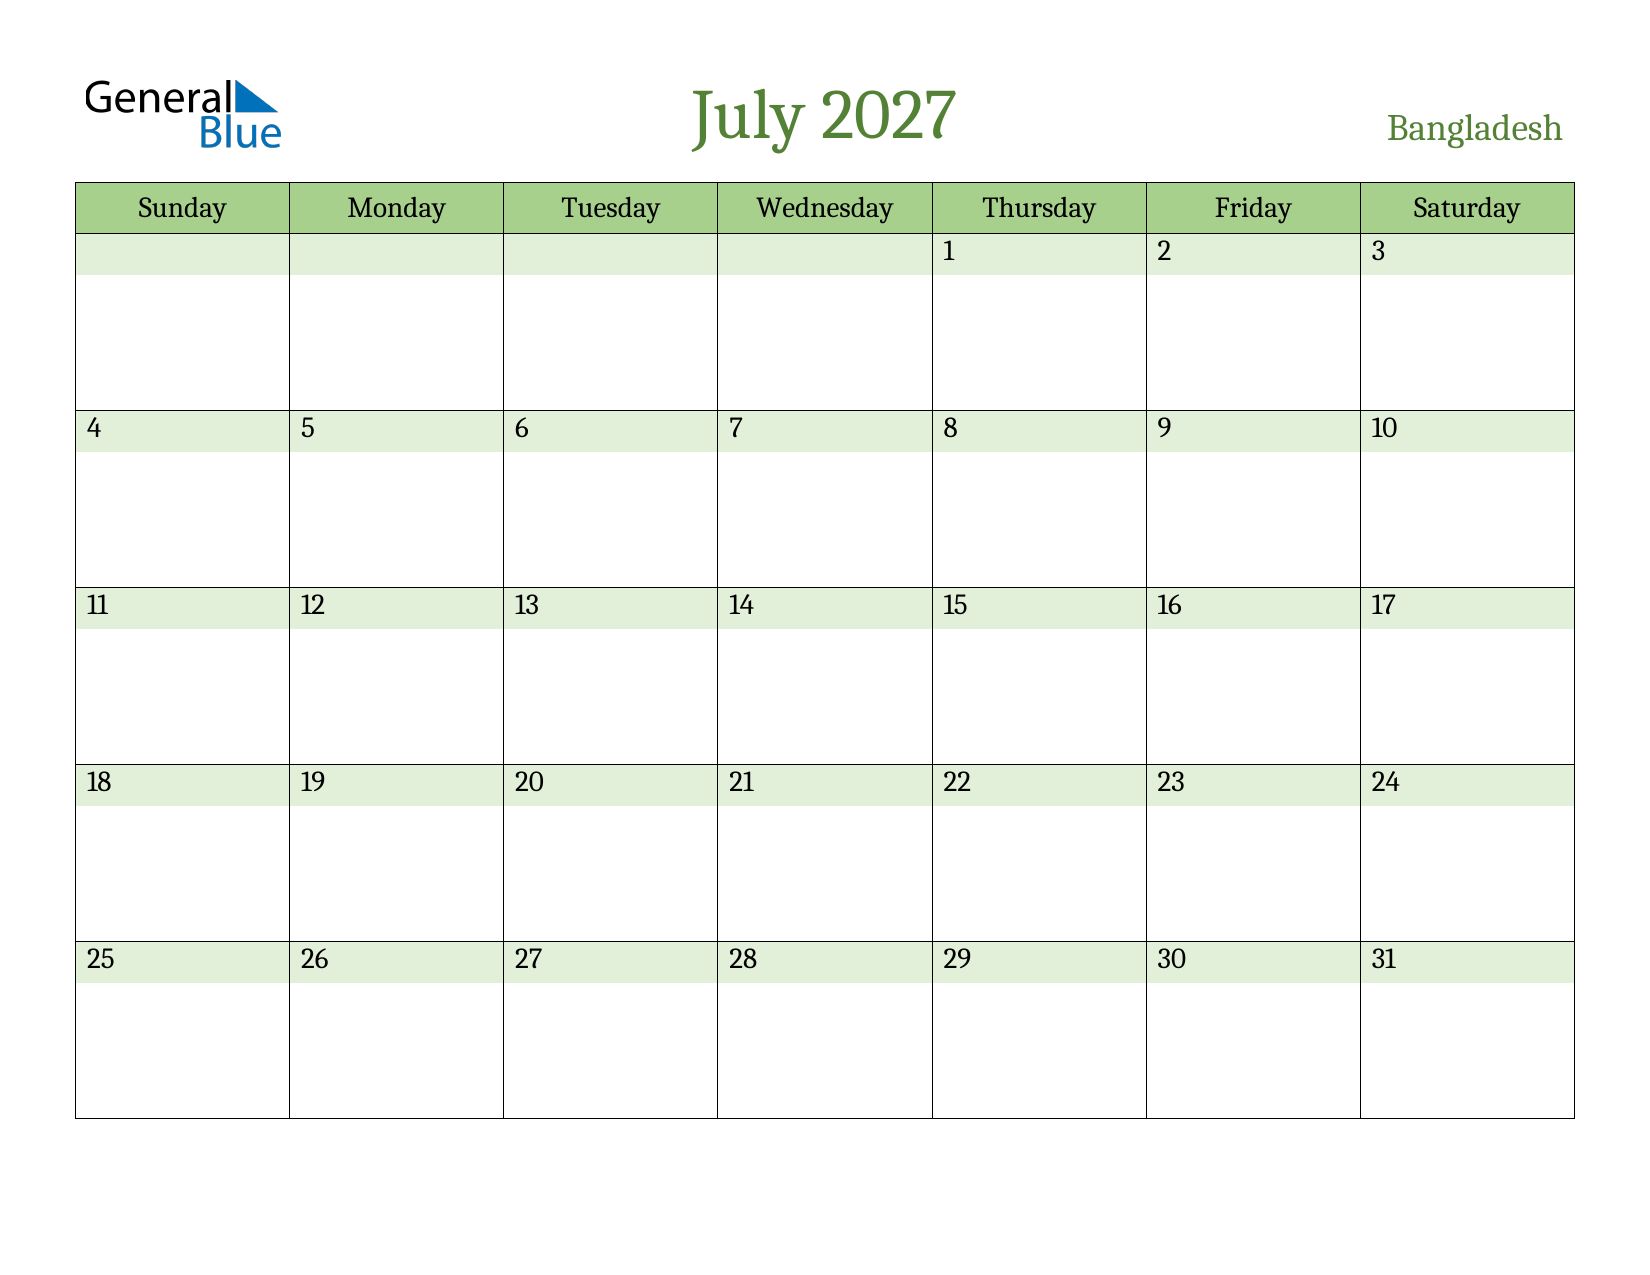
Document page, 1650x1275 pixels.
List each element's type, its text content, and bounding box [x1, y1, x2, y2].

table_header [76, 75, 503, 182]
table_cell 15 [933, 588, 1146, 629]
table_cell [290, 983, 503, 1118]
table_cell Monday [290, 183, 503, 233]
table_cell [1147, 275, 1360, 410]
table_cell 19 [290, 765, 503, 806]
table_cell 8 [933, 411, 1146, 452]
table_cell [1361, 452, 1574, 587]
table_cell 17 [1361, 588, 1574, 629]
table_cell 31 [1361, 942, 1574, 983]
table_cell [290, 275, 503, 410]
table_cell [933, 983, 1146, 1118]
table_cell 12 [290, 588, 503, 629]
table_cell [290, 234, 503, 275]
table_cell [1147, 983, 1360, 1118]
table_cell Friday [1147, 183, 1360, 233]
table_cell 30 [1147, 942, 1360, 983]
table_cell [933, 629, 1146, 764]
table_cell [718, 983, 932, 1118]
table_cell [718, 275, 932, 410]
table_cell [504, 629, 717, 764]
table_cell 24 [1361, 765, 1574, 806]
table_cell 1 [933, 234, 1146, 275]
table_cell [504, 275, 717, 410]
table_cell [76, 629, 289, 764]
table_cell [1361, 275, 1574, 410]
table_cell 25 [76, 942, 289, 983]
table_cell 23 [1147, 765, 1360, 806]
table_cell 2 [1147, 234, 1360, 275]
table_cell [290, 452, 503, 587]
table_cell 4 [76, 411, 289, 452]
table_cell 3 [1361, 234, 1574, 275]
table_cell 9 [1147, 411, 1360, 452]
table_cell [504, 452, 717, 587]
table_cell [76, 983, 289, 1118]
table_cell [718, 452, 932, 587]
table_cell [76, 275, 289, 410]
table_cell 20 [504, 765, 717, 806]
table_cell [504, 983, 717, 1118]
table_cell Thursday [933, 183, 1146, 233]
table_cell 29 [933, 942, 1146, 983]
table_cell [933, 452, 1146, 587]
table_header Bangladesh [1146, 75, 1574, 182]
table_cell [504, 234, 717, 275]
table_cell 13 [504, 588, 717, 629]
table_cell [933, 806, 1146, 941]
table_cell [718, 806, 932, 941]
table_cell [1361, 806, 1574, 941]
table_cell [1147, 806, 1360, 941]
table_cell Wednesday [718, 183, 932, 233]
table_cell [933, 275, 1146, 410]
table_cell Saturday [1361, 183, 1574, 233]
table_cell 16 [1147, 588, 1360, 629]
table_cell 7 [718, 411, 932, 452]
table_cell [1147, 629, 1360, 764]
table_cell [76, 452, 289, 587]
table_cell 18 [76, 765, 289, 806]
table_cell [76, 806, 289, 941]
table_cell Tuesday [504, 183, 717, 233]
table_cell 5 [290, 411, 503, 452]
picture [86, 80, 281, 148]
table_cell [1361, 983, 1574, 1118]
table_cell [76, 234, 289, 275]
table_cell [290, 806, 503, 941]
table_cell 26 [290, 942, 503, 983]
table_header July 2027 [504, 75, 1146, 182]
table_cell 6 [504, 411, 717, 452]
table_cell 14 [718, 588, 932, 629]
table_cell [718, 234, 932, 275]
table_cell [290, 629, 503, 764]
table_cell 10 [1361, 411, 1574, 452]
table_cell [718, 629, 932, 764]
table_cell 22 [933, 765, 1146, 806]
table_cell [1361, 629, 1574, 764]
table_cell 28 [718, 942, 932, 983]
table_cell [1147, 452, 1360, 587]
table_cell 27 [504, 942, 717, 983]
table_cell Sunday [76, 183, 289, 233]
table_cell 21 [718, 765, 932, 806]
table_cell 11 [76, 588, 289, 629]
table_cell [504, 806, 717, 941]
